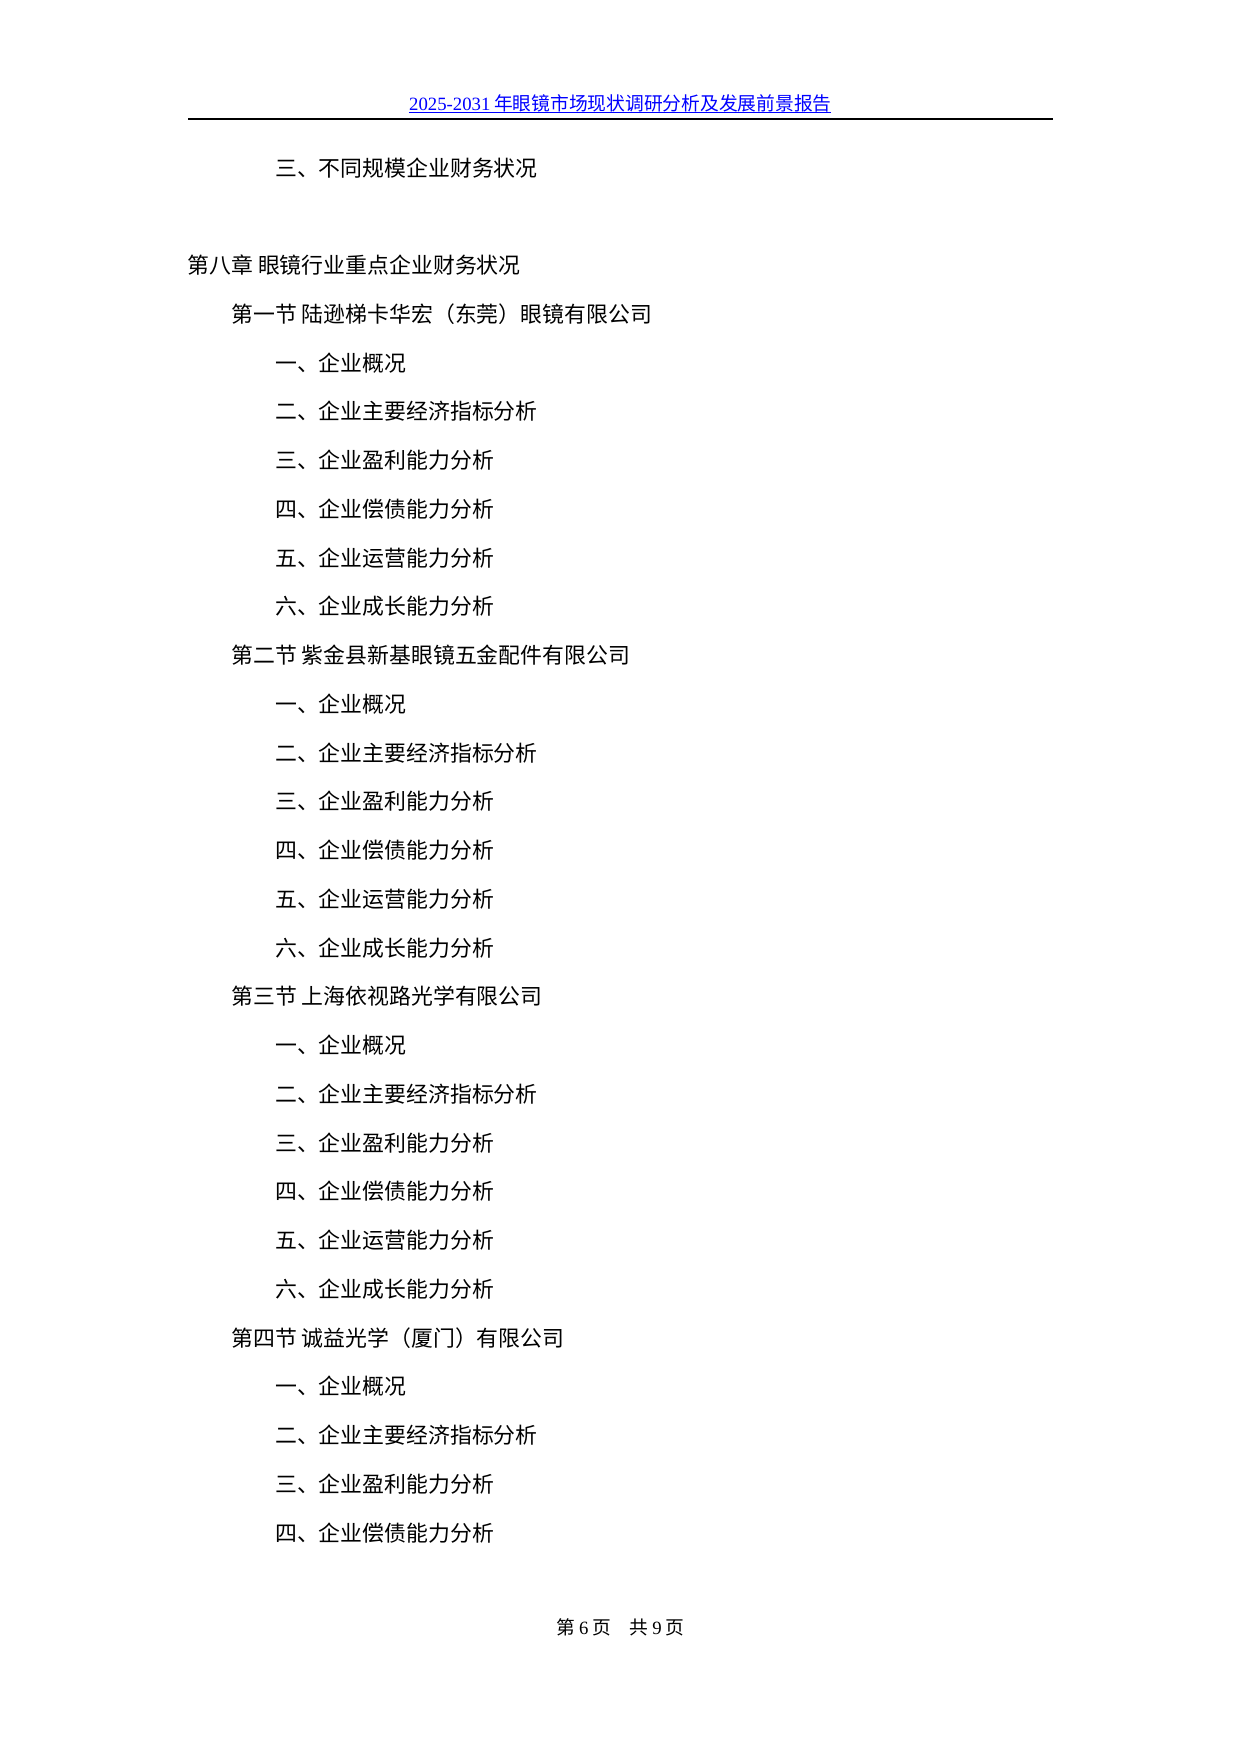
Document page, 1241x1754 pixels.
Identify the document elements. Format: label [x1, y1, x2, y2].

text [187, 150, 1053, 1548]
